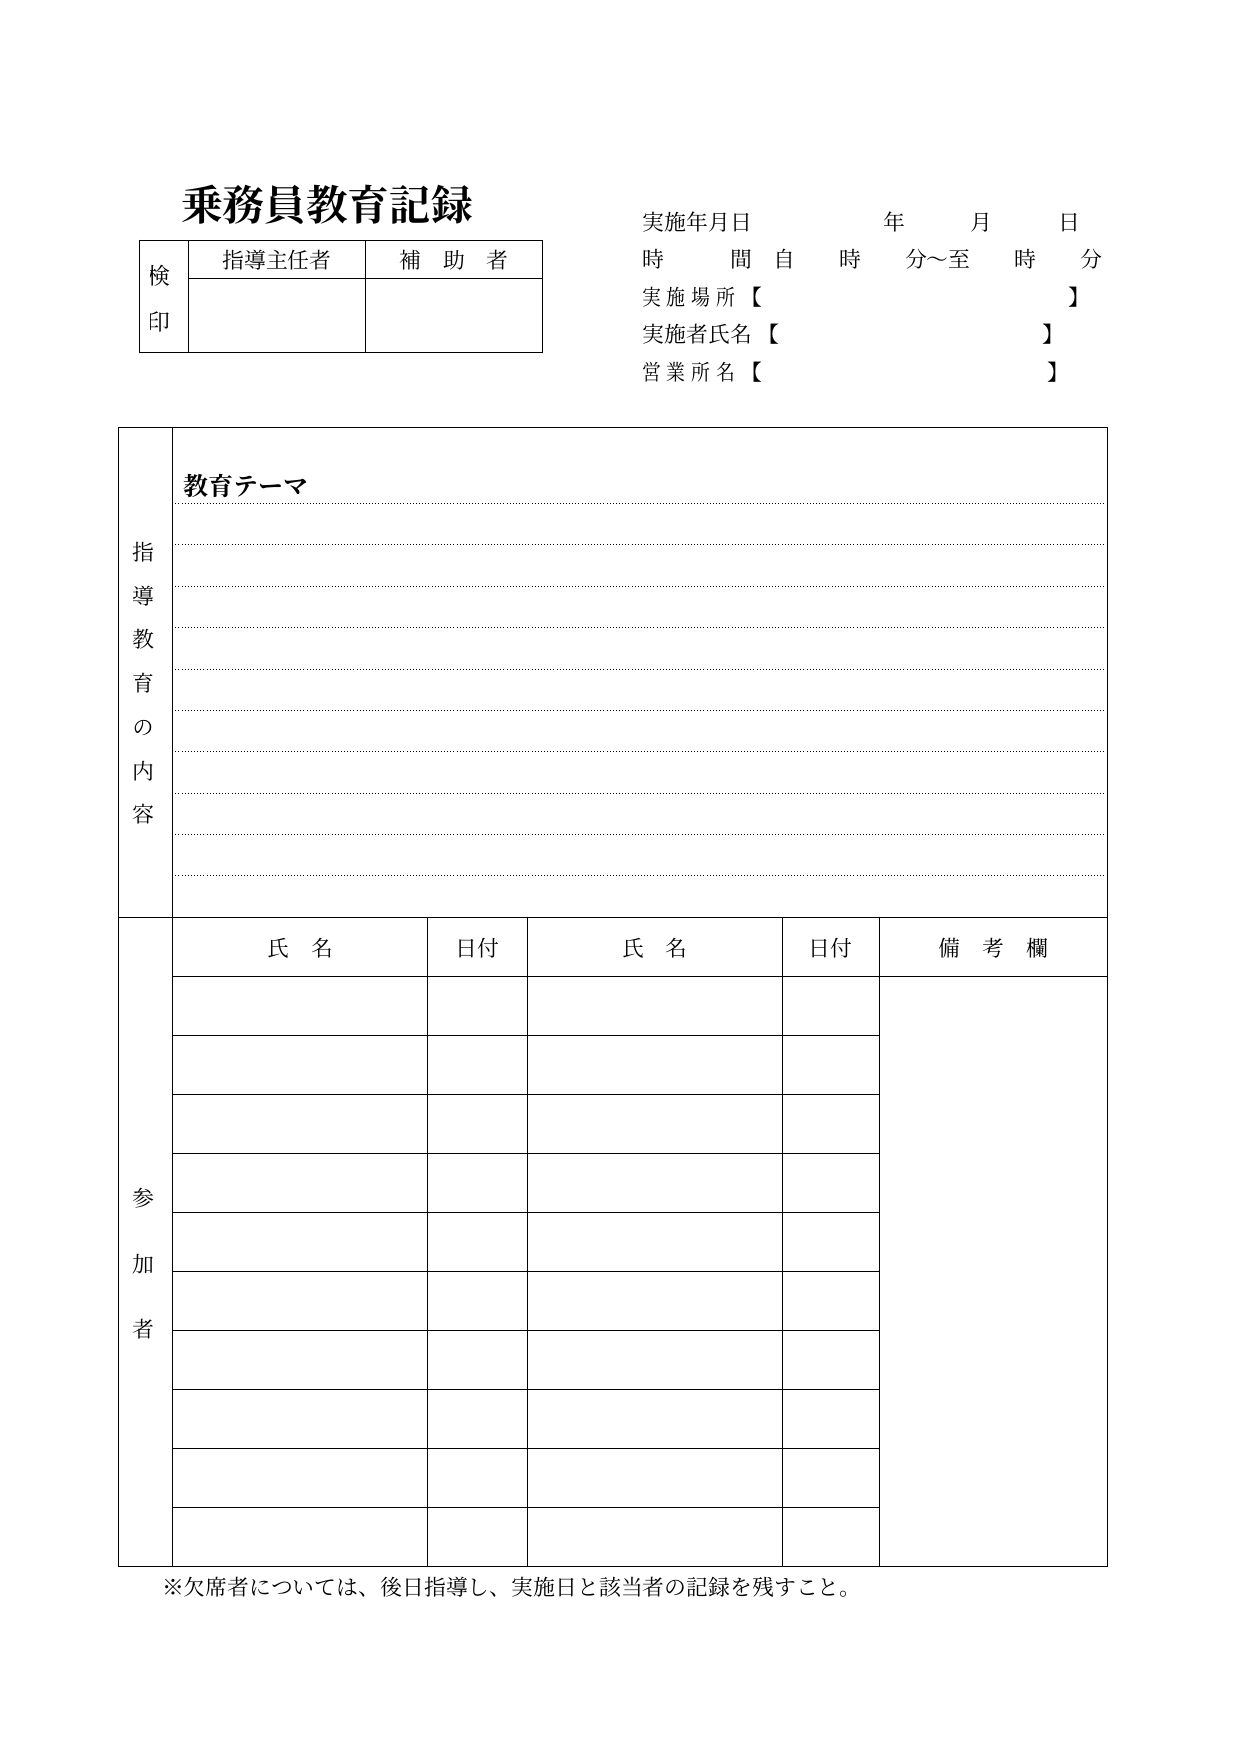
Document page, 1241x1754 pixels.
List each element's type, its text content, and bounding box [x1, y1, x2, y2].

table_cell [173, 669, 1107, 710]
table_cell [783, 1154, 879, 1212]
table_cell [783, 1036, 879, 1094]
table_cell [173, 1272, 427, 1330]
table_cell [173, 834, 1107, 875]
table_cell [173, 751, 1107, 792]
table_cell [528, 1390, 782, 1448]
table_cell [528, 1213, 782, 1271]
table_cell [366, 279, 542, 352]
table_header 教育テーマ [173, 428, 1107, 503]
table_cell [528, 1449, 782, 1507]
table_cell [428, 1449, 527, 1507]
table_cell [783, 977, 879, 1035]
table_cell [428, 1095, 527, 1153]
table_cell [428, 1036, 527, 1094]
table_cell [528, 1095, 782, 1153]
text 営業所名 【 】 [642, 352, 1122, 389]
text 時 間 自 時 分～至 時 分 [642, 239, 1122, 277]
table_cell [428, 1390, 527, 1448]
table_cell [528, 1331, 782, 1389]
table_cell 備 考 欄 [880, 918, 1107, 976]
table_cell [528, 1272, 782, 1330]
table_cell [173, 977, 427, 1035]
table_cell [173, 1213, 427, 1271]
table_header 指導主任者 [189, 241, 365, 278]
table_header 補 助 者 [366, 241, 542, 278]
table_cell [783, 1213, 879, 1271]
table_cell 日付 [783, 918, 879, 976]
table_cell [783, 1095, 879, 1153]
table_cell [173, 1036, 427, 1094]
table_cell [428, 977, 527, 1035]
table_cell [783, 1272, 879, 1330]
table_cell [173, 503, 1107, 544]
text ※欠席者については、後日指導し、実施日と該当者の記録を残すこと。 [118, 1567, 1122, 1605]
text 実施場所 【 】 [642, 277, 1122, 314]
table_cell [173, 710, 1107, 751]
table_cell [783, 1390, 879, 1448]
table_header 検 印 [140, 241, 188, 352]
table_cell [428, 1331, 527, 1389]
table_cell [189, 279, 365, 352]
table_cell [428, 1154, 527, 1212]
table_cell [173, 1390, 427, 1448]
text 実施年月日 年 月 日 [642, 202, 1122, 239]
table_cell [428, 1213, 527, 1271]
table_cell [173, 1449, 427, 1507]
text 実施者氏名 【 】 [642, 314, 1122, 352]
table_cell [880, 977, 1107, 1566]
table_cell [173, 1331, 427, 1389]
table_cell 氏 名 [528, 918, 782, 976]
table_cell [783, 1331, 879, 1389]
table_cell [528, 977, 782, 1035]
table_cell 日付 [428, 918, 527, 976]
text 乗務員教育記録 [118, 164, 598, 239]
table_cell 氏 名 [173, 918, 427, 976]
table_cell [173, 875, 1107, 917]
table_cell [528, 1154, 782, 1212]
table_cell [173, 586, 1107, 627]
table_cell [173, 544, 1107, 586]
table_cell [783, 1508, 879, 1566]
table_header 指 導 教 育 の 内 容 [119, 428, 172, 917]
table_cell [528, 1036, 782, 1094]
table_cell [173, 627, 1107, 668]
table_cell [428, 1508, 527, 1566]
table_cell 参 加 者 [119, 918, 172, 1566]
table_cell [173, 793, 1107, 834]
table_cell [783, 1449, 879, 1507]
table_cell [528, 1508, 782, 1566]
table_cell [428, 1272, 527, 1330]
table_cell [173, 1508, 427, 1566]
table_cell [173, 1095, 427, 1153]
table_cell [173, 1154, 427, 1212]
